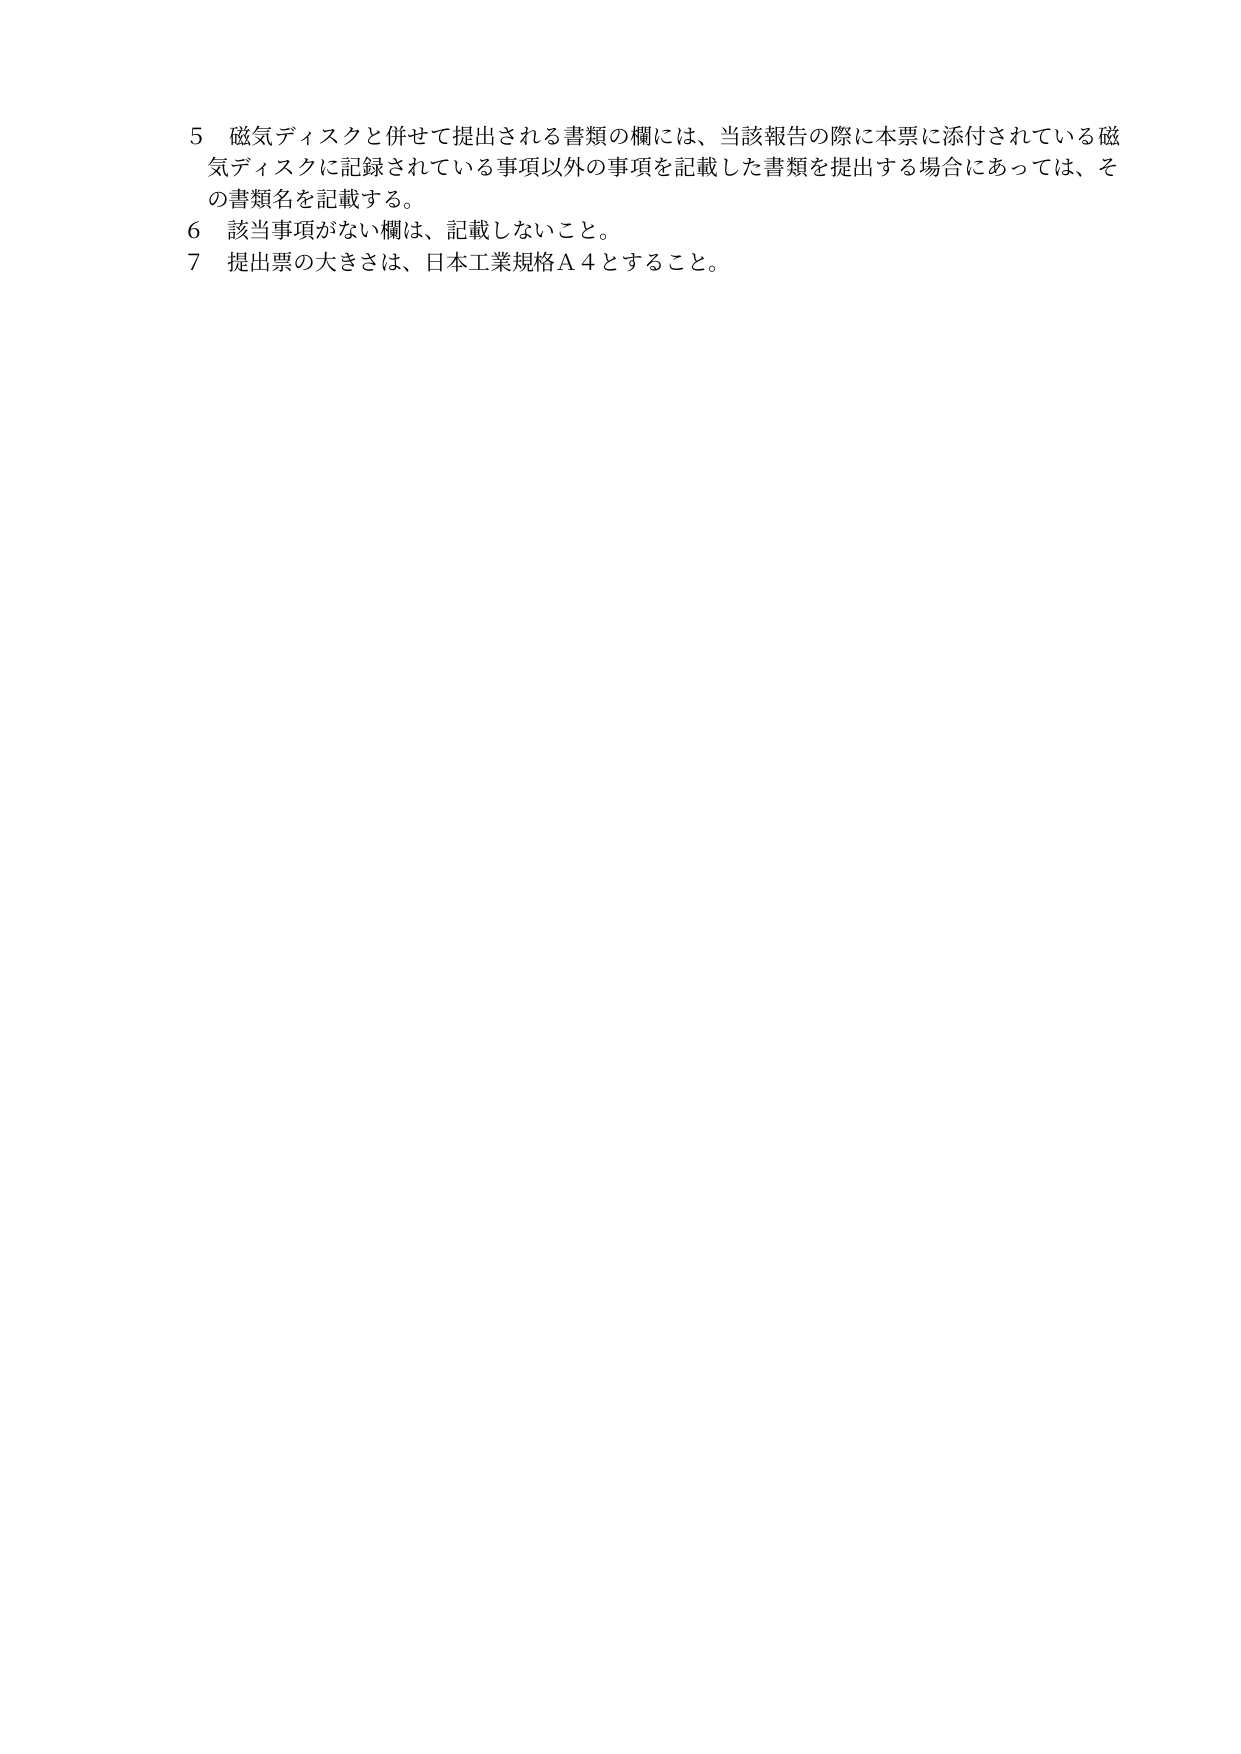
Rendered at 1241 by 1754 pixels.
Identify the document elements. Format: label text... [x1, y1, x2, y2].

text ５ 磁気ディスクと併せて提出される書類の欄には、当該報告の際に本票に添付されている磁気ディスクに記録されている事項以外の事項を記載した書類を提出する場合にあっては、その書類名を記載する。 [118, 119, 1122, 213]
text ６ 該当事項がない欄は、記載しないこと。 [118, 213, 1122, 245]
text ７ 提出票の大きさは、日本工業規格Ａ４とすること。 [118, 245, 1122, 276]
